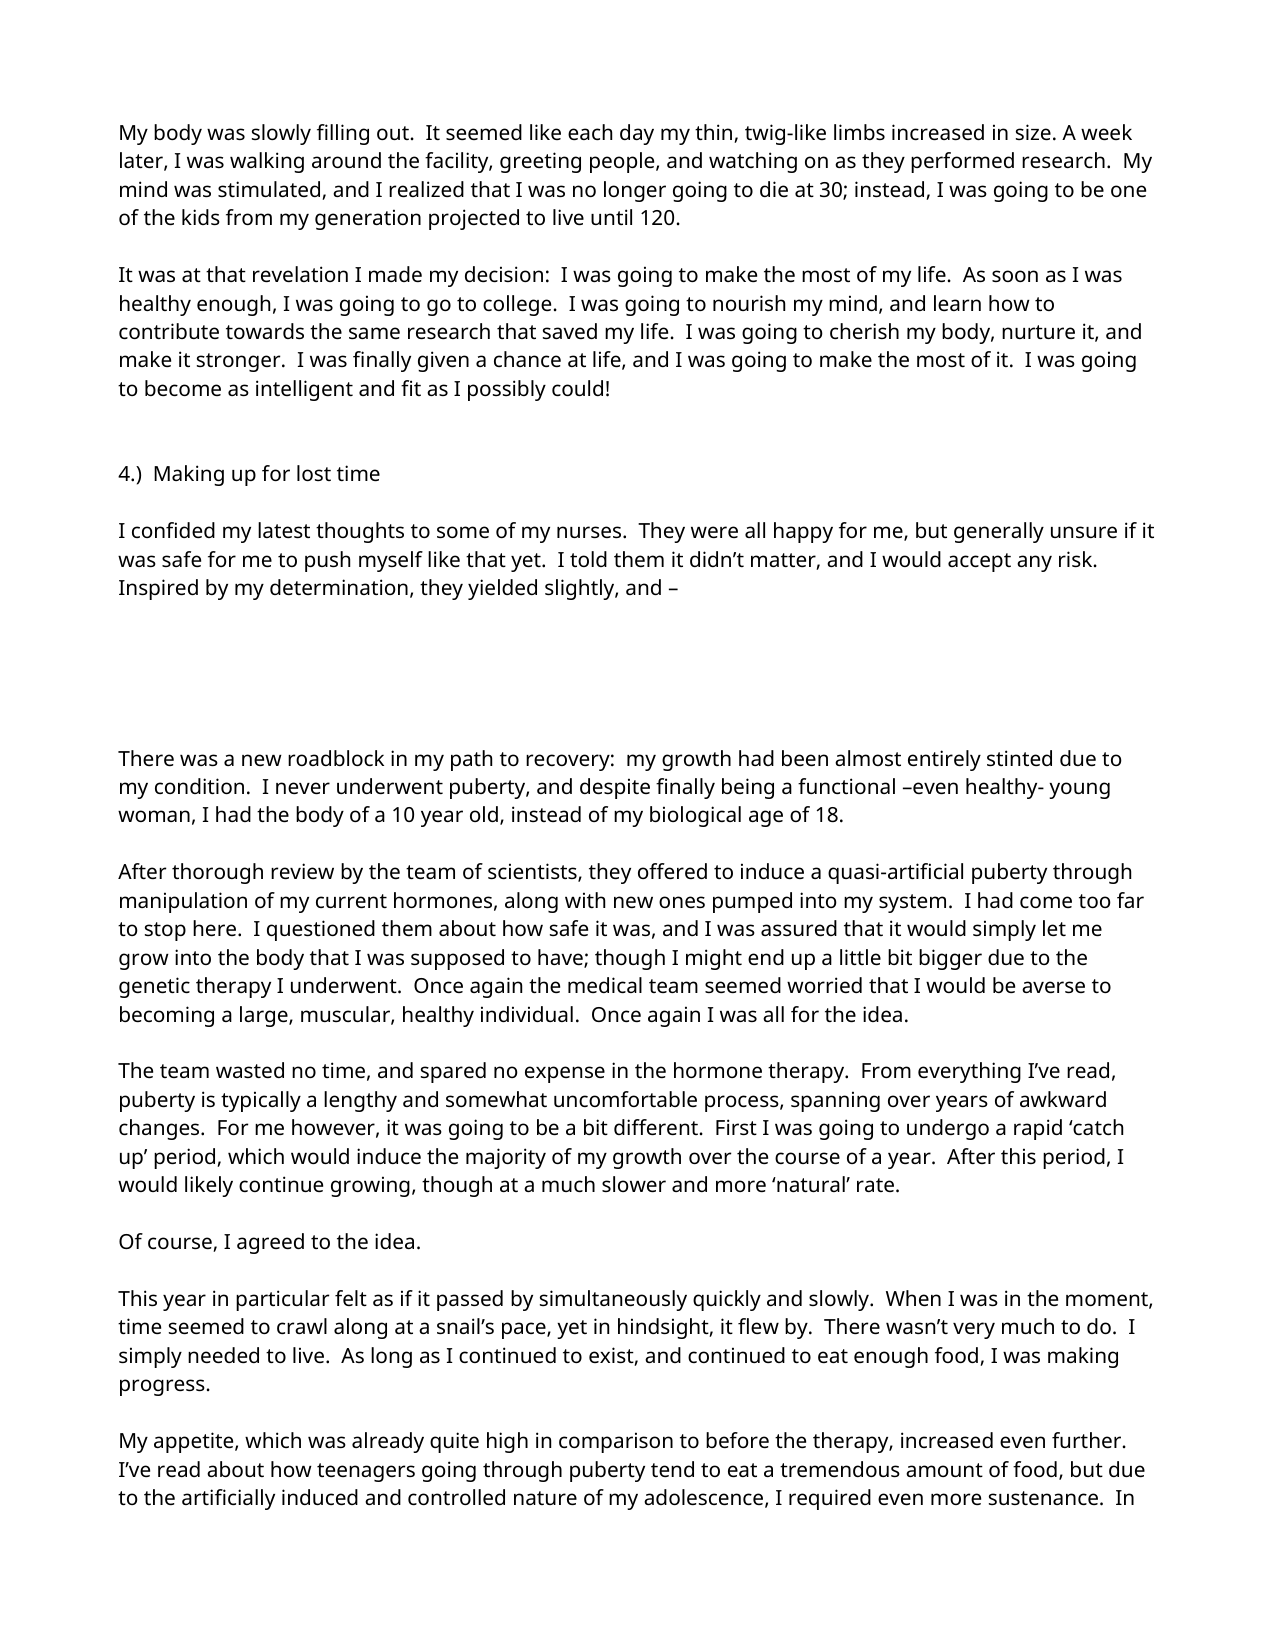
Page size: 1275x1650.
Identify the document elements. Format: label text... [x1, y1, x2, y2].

text The team wasted no time, and spared no expense in the hormone therapy. From everything I’ve read, puberty is typically a lengthy and somewhat uncomfortable process, spanning over years of awkward changes. For me however, it was going to be a bit different. First I was going to undergo a rapid ‘catch up’ period, which would induce the majority of my growth over the course of a year. After this period, I would likely continue growing, though at a much slower and more ‘natural’ rate. [118, 1057, 1157, 1199]
text There was a new roadblock in my path to recovery: my growth had been almost entirely stinted due to my condition. I never underwent puberty, and despite finally being a functional –even healthy- young woman, I had the body of a 10 year old, instead of my biological age of 18. [118, 744, 1157, 829]
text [118, 1426, 1157, 1512]
text 4.) Making up for lost time [118, 459, 1157, 488]
text After thorough review by the team of scientists, they offered to induce a quasi-artificial puberty through manipulation of my current hormones, along with new ones pumped into my system. I had come too far to stop here. I questioned them about how safe it was, and I was assured that it would simply let me grow into the body that I was supposed to have; though I might end up a little bit bigger due to the genetic therapy I underwent. Once again the medical team seemed worried that I would be averse to becoming a large, muscular, healthy individual. Once again I was all for the idea. [118, 857, 1157, 1028]
text It was at that revelation I made my decision: I was going to make the most of my life. As soon as I was healthy enough, I was going to go to college. I was going to nourish my mind, and learn how to contribute towards the same research that saved my life. I was going to cherish my body, nurture it, and make it stronger. I was finally given a chance at life, and I was going to make the most of it. I was going to become as intelligent and fit as I possibly could! [118, 260, 1157, 402]
text My body was slowly filling out. It seemed like each day my thin, twig-like limbs increased in size. A week later, I was walking around the facility, greeting people, and watching on as they performed research. My mind was stimulated, and I realized that I was no longer going to die at 30; instead, I was going to be one of the kids from my generation projected to live until 120. [118, 118, 1157, 232]
text This year in particular felt as if it passed by simultaneously quickly and slowly. When I was in the moment, time seemed to crawl along at a snail’s pace, yet in hindsight, it flew by. There wasn’t very much to do. I simply needed to live. As long as I continued to exist, and continued to eat enough food, I was making progress. [118, 1284, 1157, 1398]
text I confided my latest thoughts to some of my nurses. They were all happy for me, but generally unsure if it was safe for me to push myself like that yet. I told them it didn’t matter, and I would accept any risk. Inspired by my determination, they yielded slightly, and – [118, 516, 1157, 602]
text Of course, I agreed to the idea. [118, 1227, 1157, 1256]
